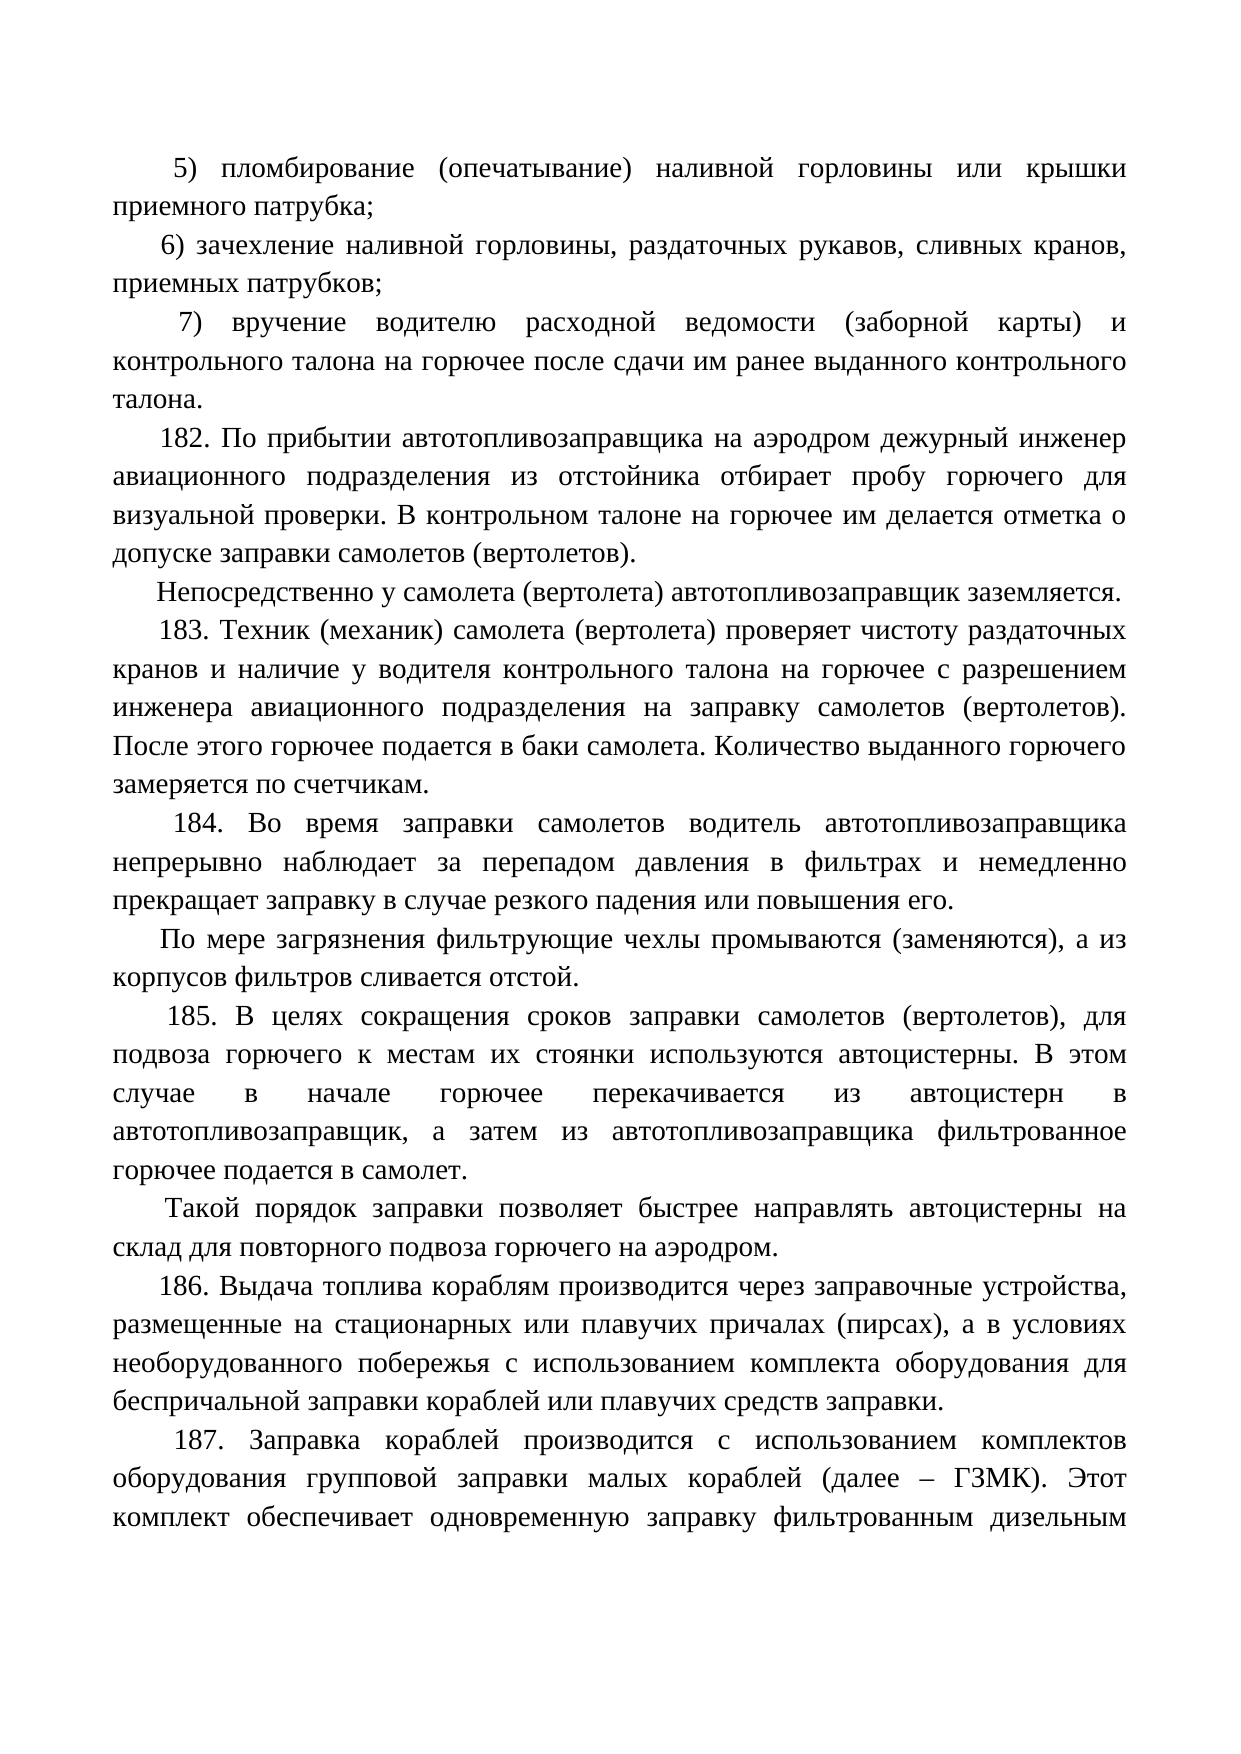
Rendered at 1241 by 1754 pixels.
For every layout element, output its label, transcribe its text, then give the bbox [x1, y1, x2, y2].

text 182. По прибытии автотопливозаправщика на аэродром дежурный инженер авиационного подразделения из отстойника отбирает пробу горючего для визуальной проверки. В контрольном талоне на горючее им делается отметка о допуске заправки самолетов (вертолетов). [112, 420, 1128, 569]
text Такой порядок заправки позволяет быстрее направлять автоцистерны на склад для повторного подвоза горючего на аэродром. [112, 1191, 1128, 1263]
text Непосредственно у самолета (вертолета) автотопливозаправщик заземляется. [112, 574, 1128, 607]
text 5) пломбирование (опечатывание) наливной горловины или крышки приемного патрубка; [112, 150, 1128, 222]
text 186. Выдача топлива кораблям производится через заправочные устройства, размещенные на стационарных или плавучих причалах (пирсах), а в условиях необорудованного побережья с использованием комплекта оборудования для беспричальной заправки кораблей или плавучих средств заправки. [112, 1268, 1128, 1417]
text 185. В целях сокращения сроков заправки самолетов (вертолетов), для подвоза горючего к местам их стоянки используются автоцистерны. В этом случае в начале горючее перекачивается из автоцистерн в автотопливозаправщик, а затем из автотопливозаправщика фильтрованное горючее подается в самолет. [112, 998, 1128, 1186]
text 184. Во время заправки самолетов водитель автотопливозаправщика непрерывно наблюдает за перепадом давления в фильтрах и немедленно прекращает заправку в случае резкого падения или повышения его. [112, 805, 1128, 916]
text 7) вручение водителю расходной ведомости (заборной карты) и контрольного талона на горючее после сдачи им ранее выданного контрольного талона. [112, 304, 1128, 415]
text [112, 1422, 1128, 1532]
text 6) зачехление наливной горловины, раздаточных рукавов, сливных кранов, приемных патрубков; [112, 227, 1128, 299]
text По мере загрязнения фильтрующие чехлы промываются (заменяются), а из корпусов фильтров сливается отстой. [112, 921, 1128, 993]
text 183. Техник (механик) самолета (вертолета) проверяет чистоту раздаточных кранов и наличие у водителя контрольного талона на горючее с разрешением инженера авиационного подразделения на заправку самолетов (вертолетов). После этого горючее подается в баки самолета. Количество выданного горючего замеряется по счетчикам. [112, 612, 1128, 800]
